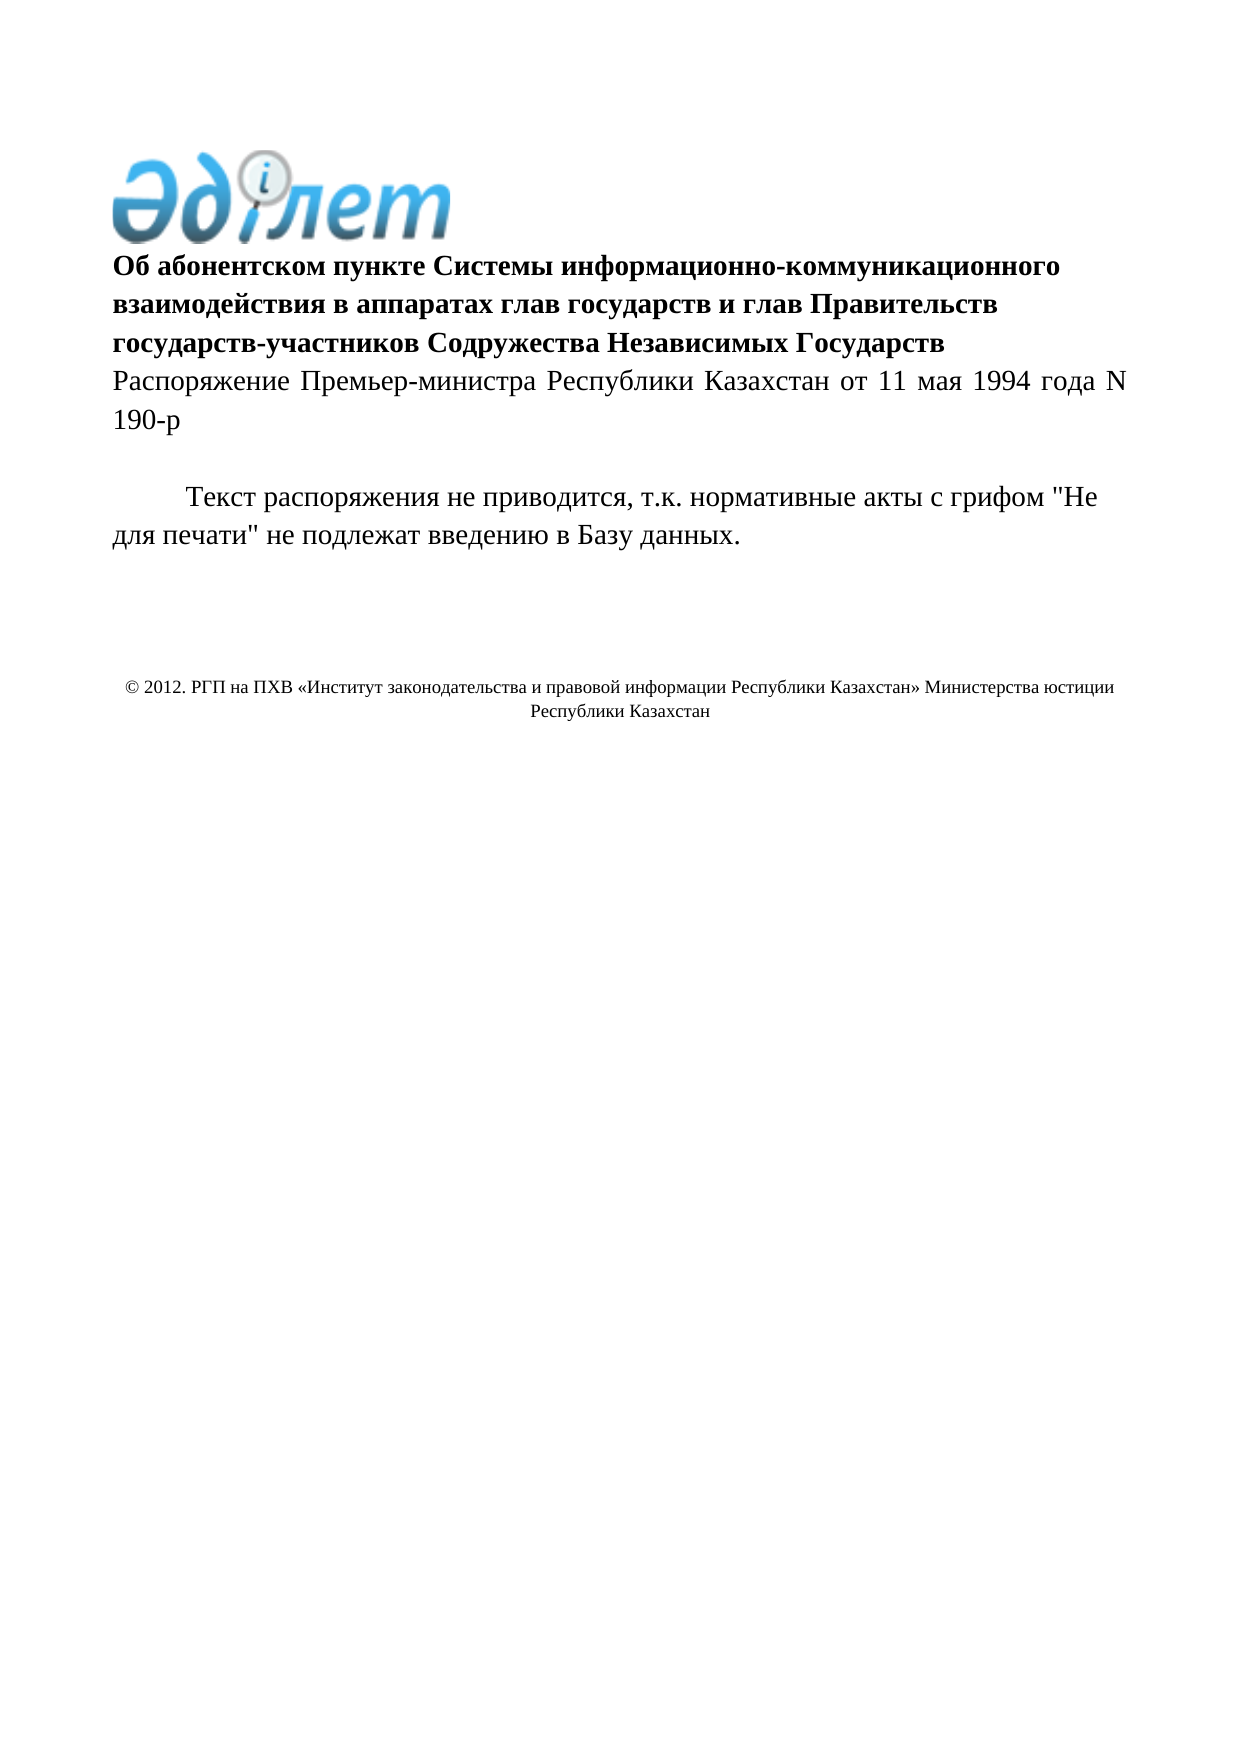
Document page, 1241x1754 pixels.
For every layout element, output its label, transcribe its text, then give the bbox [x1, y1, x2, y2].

text Распоряжение Премьер-министра Республики Казахстан от 11 мая 1994 года N 190-p [112, 363, 1128, 435]
text Об абонентском пункте Системы информационно-коммуникационного взаимодействия в аппаратах глав государств и глав Правительств государств-участников Содружества Независимых Государств [112, 248, 1128, 358]
text Текст распоряжения не приводится, т.к. нормативные акты с грифом "Не для печати" не подлежат введению в Базу данных. [112, 440, 1128, 581]
text © 2012. РГП на ПХВ «Институт законодательства и правовой информации Республики Казахстан» Министерства юстиции Республики Казахстан [112, 676, 1128, 722]
picture [112, 150, 451, 244]
